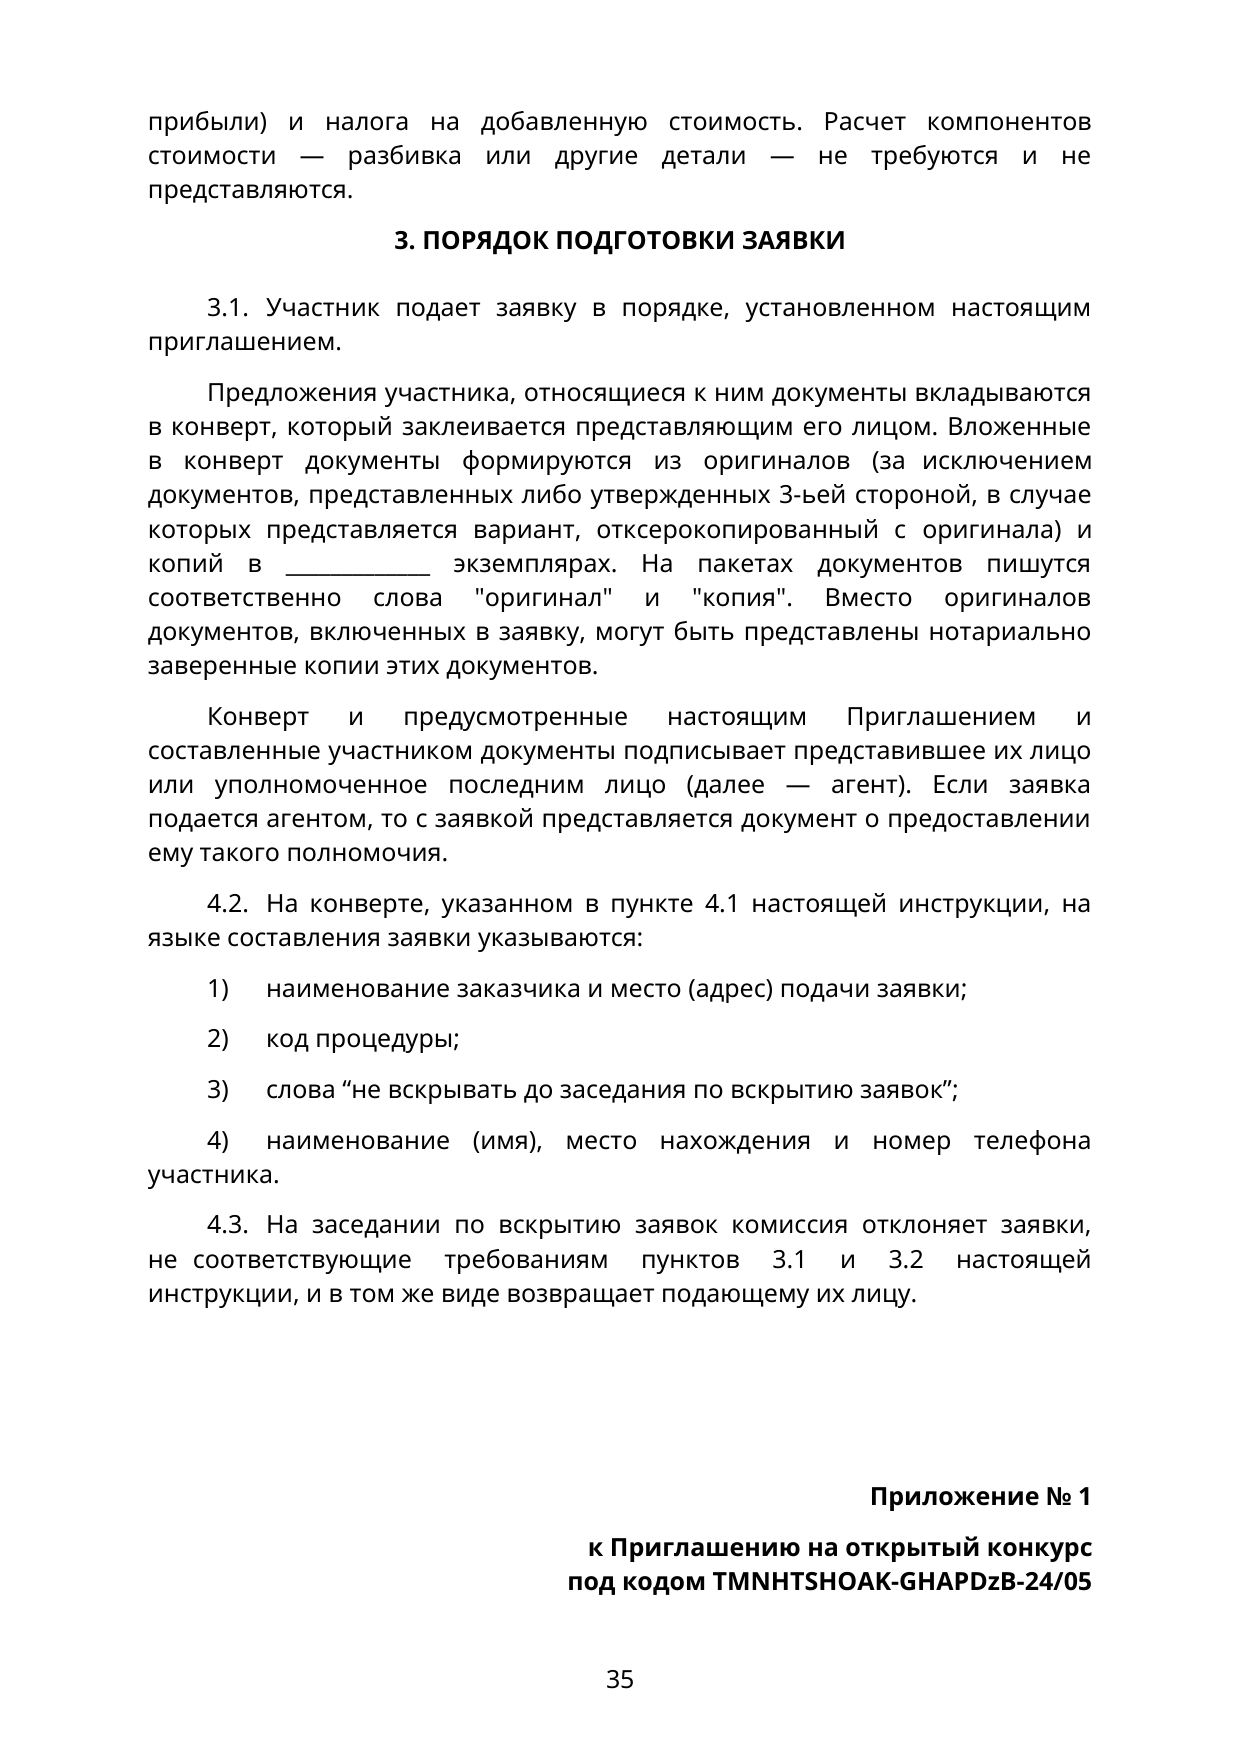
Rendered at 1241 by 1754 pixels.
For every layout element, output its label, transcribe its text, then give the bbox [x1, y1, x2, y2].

text 3.1. Участник подает заявку в порядке, установленном настоящим приглашением. [148, 290, 1092, 358]
text Конверт и предусмотренные настоящим Приглашением и составленные участником документы подписывает представившее их лицо или уполномоченное последним лицо (далее — агент). Если заявка подается агентом, то с заявкой представляется документ о предоставлении ему такого полномочия. [148, 698, 1092, 869]
text 4.2. На конверте, указанном в пункте 4.1 настоящей инструкции, на языке составления заявки указываются: [148, 885, 1092, 953]
text 3. ПОРЯДОК ПОДГОТОВКИ ЗАЯВКИ [148, 222, 1092, 256]
text Предложения участника, относящиеся к ним документы вкладываются в конверт, который заклеивается представляющим его лицом. Вложенные в конверт документы формируются из оригиналов (за исключением документов, представленных либо утвержденных 3-ьей стороной, в случае которых представляется вариант, отксерокопированный с оригинала) и копий в _____________ экземплярах. На пакетах документов пишутся соответственно слова "оригинал" и "копия". Вместо оригиналов документов, включенных в заявку, могут быть представлены нотариально заверенные копии этих документов. [148, 375, 1092, 682]
text 1) наименование заказчика и место (адрес) подачи заявки; [148, 970, 1092, 1004]
text 3) слова “не вскрывать до заседания по вскрытию заявок”; [148, 1072, 1092, 1106]
text 4) наименование (имя), место нахождения и номер телефона участника. [148, 1122, 1092, 1191]
text 2) код процедуры; [148, 1021, 1092, 1055]
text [148, 103, 1092, 206]
text Приложение № 1 [148, 1478, 1092, 1512]
text к Приглашению на открытый конкурс под кодом TMNHTSHOAK-GHAPDzB-24/05 [148, 1529, 1092, 1597]
text 4.3. На заседании по вскрытию заявок комиссия отклоняет заявки, не соответствующие требованиям пунктов 3.1 и 3.2 настоящей инструкции, и в том же виде возвращает подающему их лицу. [148, 1207, 1092, 1309]
